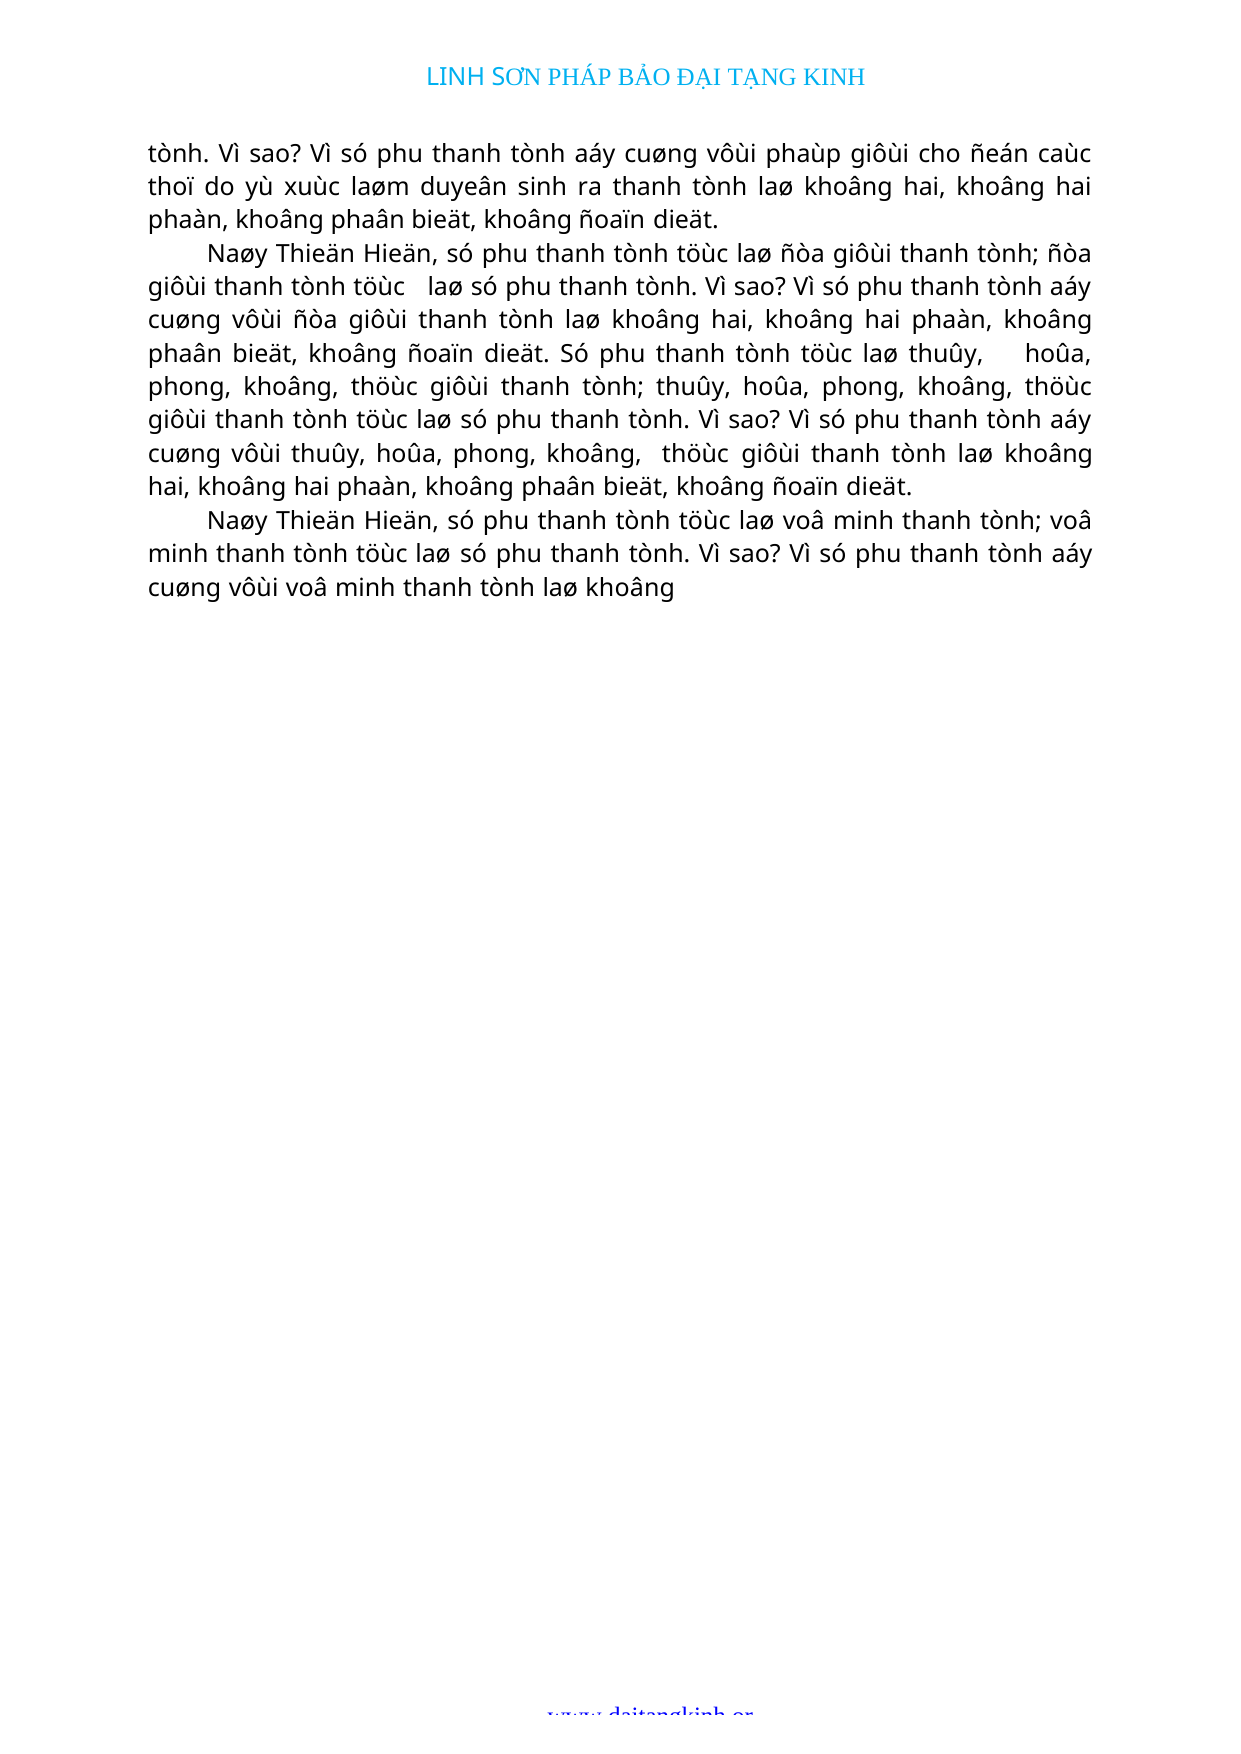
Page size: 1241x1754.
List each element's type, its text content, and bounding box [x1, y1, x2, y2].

text Naøy Thieän Hieän, só phu thanh tònh töùc laø voâ minh thanh tònh; voâ minh thanh tònh töùc laø só phu thanh tònh. Vì sao? Vì só phu thanh tònh aáy cuøng vôùi voâ minh thanh tònh laø khoâng [148, 503, 1093, 603]
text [148, 135, 1093, 236]
text Naøy Thieän Hieän, só phu thanh tònh töùc laø ñòa giôùi thanh tònh; ñòa giôùi thanh tònh töùc laø só phu thanh tònh. Vì sao? Vì só phu thanh tònh aáy cuøng vôùi ñòa giôùi thanh tònh laø khoâng hai, khoâng hai phaàn, khoâng phaân bieät, khoâng ñoaïn dieät. Só phu thanh tònh töùc laø thuûy, hoûa, phong, khoâng, thöùc giôùi thanh tònh; thuûy, hoûa, phong, khoâng, thöùc giôùi thanh tònh töùc laø só phu thanh tònh. Vì sao? Vì só phu thanh tònh aáy cuøng vôùi thuûy, hoûa, phong, khoâng, thöùc giôùi thanh tònh laø khoâng hai, khoâng hai phaàn, khoâng phaân bieät, khoâng ñoaïn dieät. [148, 236, 1093, 503]
